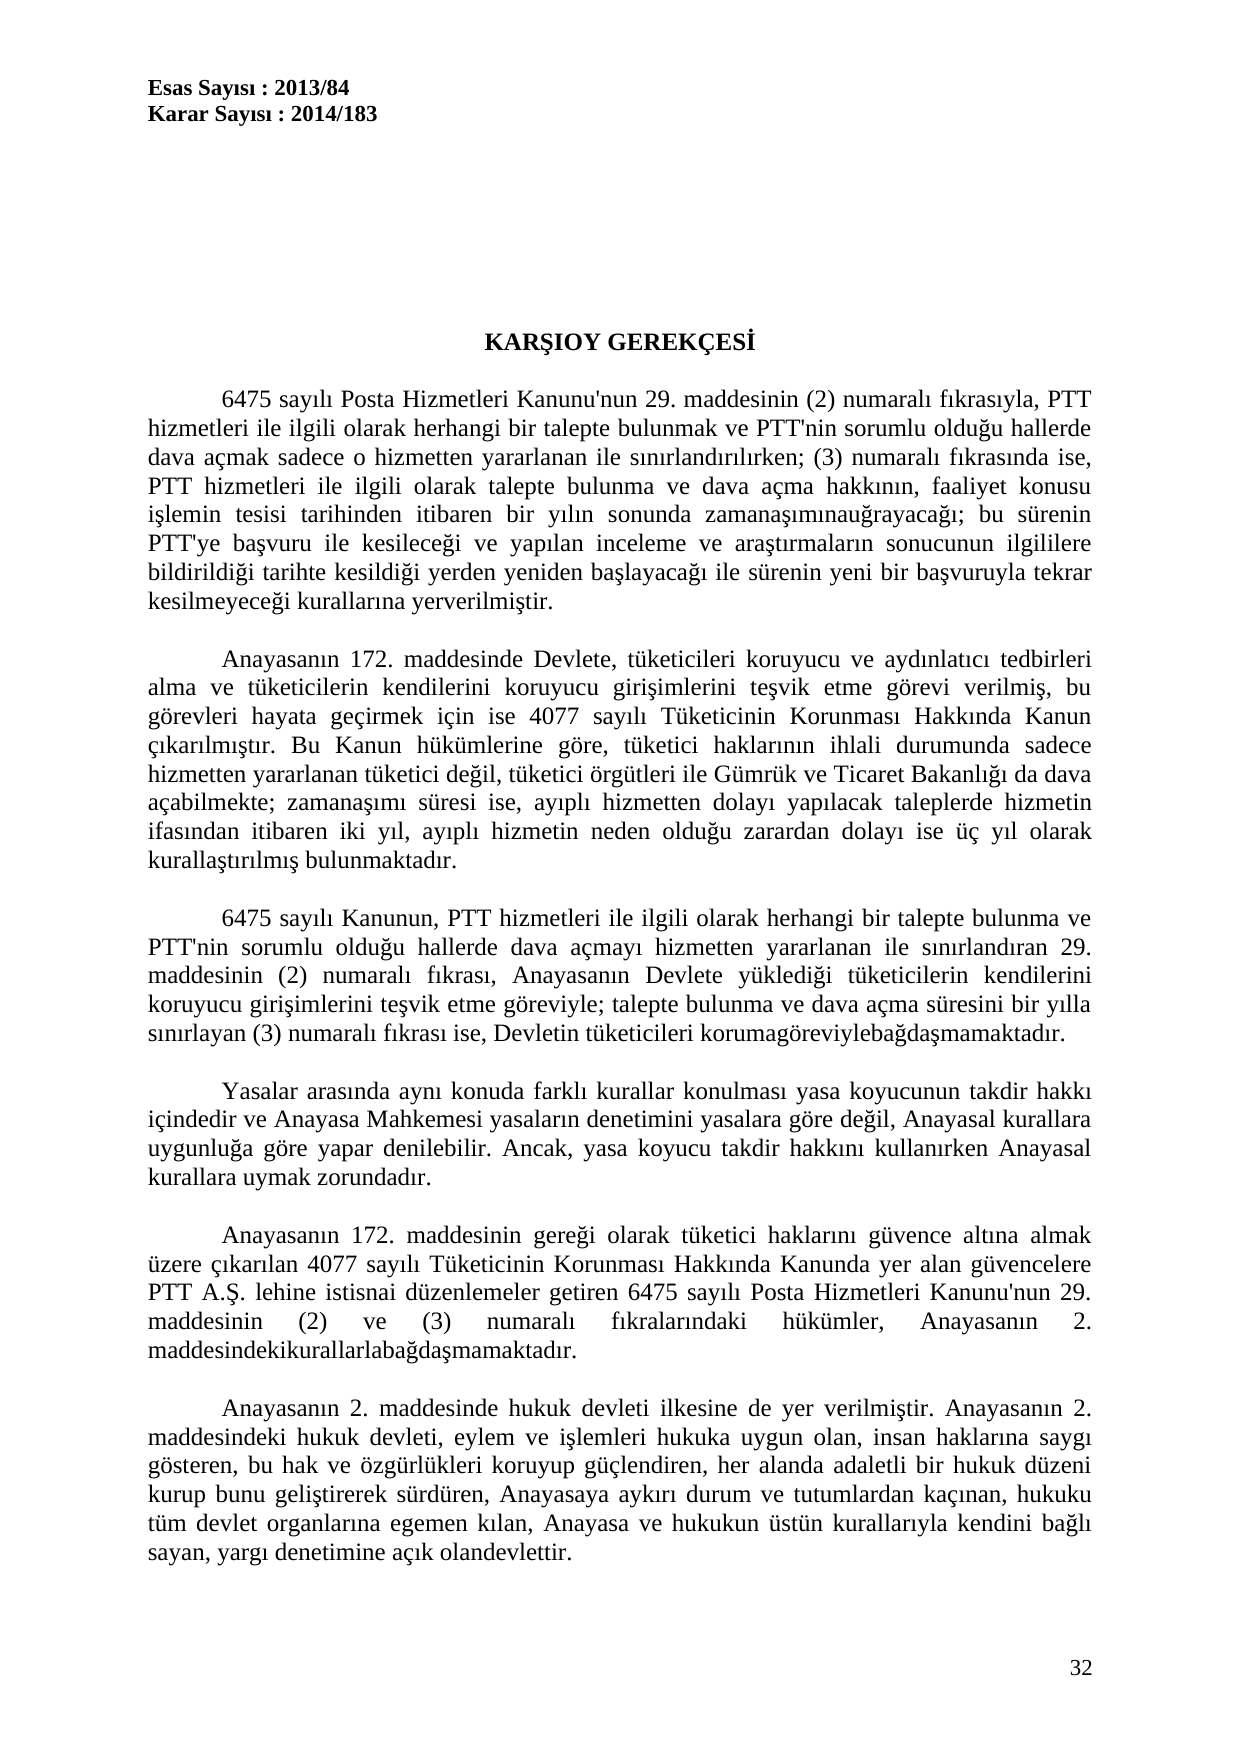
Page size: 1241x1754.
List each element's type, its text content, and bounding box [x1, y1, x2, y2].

text Anayasanın 172. maddesinde Devlete, tüketicileri koruyucu ve aydınlatıcı tedbirleri alma ve tüketicilerin kendilerini koruyucu girişimlerini teşvik etme görevi verilmiş, bu görevleri hayata geçirmek için ise 4077 sayılı Tüketicinin Korunması Hakkında Kanun çıkarılmıştır. Bu Kanun hükümlerine göre, tüketici haklarının ihlali durumunda sadece hizmetten yararlanan tüketici değil, tüketici örgütleri ile Gümrük ve Ticaret Bakanlığı da dava açabilmekte; zamanaşımı süresi ise, ayıplı hizmetten dolayı yapılacak taleplerde hizmetin ifasından itibaren iki yıl, ayıplı hizmetin neden olduğu zarardan dolayı ise üç yıl olarak kurallaştırılmış bulunmaktadır. [148, 644, 1093, 874]
text KARŞIOY GEREKÇESİ [148, 327, 1093, 355]
text Anayasanın 2. maddesinde hukuk devleti ilkesine de yer verilmiştir. Anayasanın 2. maddesindeki hukuk devleti, eylem ve işlemleri hukuka uygun olan, insan haklarına saygı gösteren, bu hak ve özgürlükleri koruyup güçlendiren, her alanda adaletli bir hukuk düzeni kurup bunu geliştirerek sürdüren, Anayasaya aykırı durum ve tutumlardan kaçınan, hukuku tüm devlet organlarına egemen kılan, Anayasa ve hukukun üstün kurallarıyla kendini bağlı sayan, yargı denetimine açık olandevlettir. [148, 1393, 1093, 1565]
text 6475 sayılı Posta Hizmetleri Kanunu'nun 29. maddesinin (2) numaralı fıkrasıyla, PTT hizmetleri ile ilgili olarak herhangi bir talepte bulunmak ve PTT'nin sorumlu olduğu hallerde dava açmak sadece o hizmetten yararlanan ile sınırlandırılırken; (3) numaralı fıkrasında ise, PTT hizmetleri ile ilgili olarak talepte bulunma ve dava açma hakkının, faaliyet konusu işlemin tesisi tarihinden itibaren bir yılın sonunda zamanaşımınauğrayacağı; bu sürenin PTT'ye başvuru ile kesileceği ve yapılan inceleme ve araştırmaların sonucunun ilgililere bildirildiği tarihte kesildiği yerden yeniden başlayacağı ile sürenin yeni bir başvuruyla tekrar kesilmeyeceği kurallarına yerverilmiştir. [148, 384, 1093, 614]
text Yasalar arasında aynı konuda farklı kurallar konulması yasa koyucunun takdir hakkı içindedir ve Anayasa Mahkemesi yasaların denetimini yasalara göre değil, Anayasal kurallara uygunluğa göre yapar denilebilir. Ancak, yasa koyucu takdir hakkını kullanırken Anayasal kurallara uymak zorundadır. [148, 1076, 1093, 1191]
text Anayasanın 172. maddesinin gereği olarak tüketici haklarını güvence altına almak üzere çıkarılan 4077 sayılı Tüketicinin Korunması Hakkında Kanunda yer alan güvencelere PTT A.Ş. lehine istisnai düzenlemeler getiren 6475 sayılı Posta Hizmetleri Kanunu'nun 29. maddesinin (2) ve (3) numaralı fıkralarındaki hükümler, Anayasanın 2. maddesindekikurallarlabağdaşmamaktadır. [148, 1220, 1093, 1364]
text 6475 sayılı Kanunun, PTT hizmetleri ile ilgili olarak herhangi bir talepte bulunma ve PTT'nin sorumlu olduğu hallerde dava açmayı hizmetten yararlanan ile sınırlandıran 29. maddesinin (2) numaralı fıkrası, Anayasanın Devlete yüklediği tüketicilerin kendilerini koruyucu girişimlerini teşvik etme göreviyle; talepte bulunma ve dava açma süresini bir yılla sınırlayan (3) numaralı fıkrası ise, Devletin tüketicileri korumagöreviylebağdaşmamaktadır. [148, 903, 1093, 1047]
